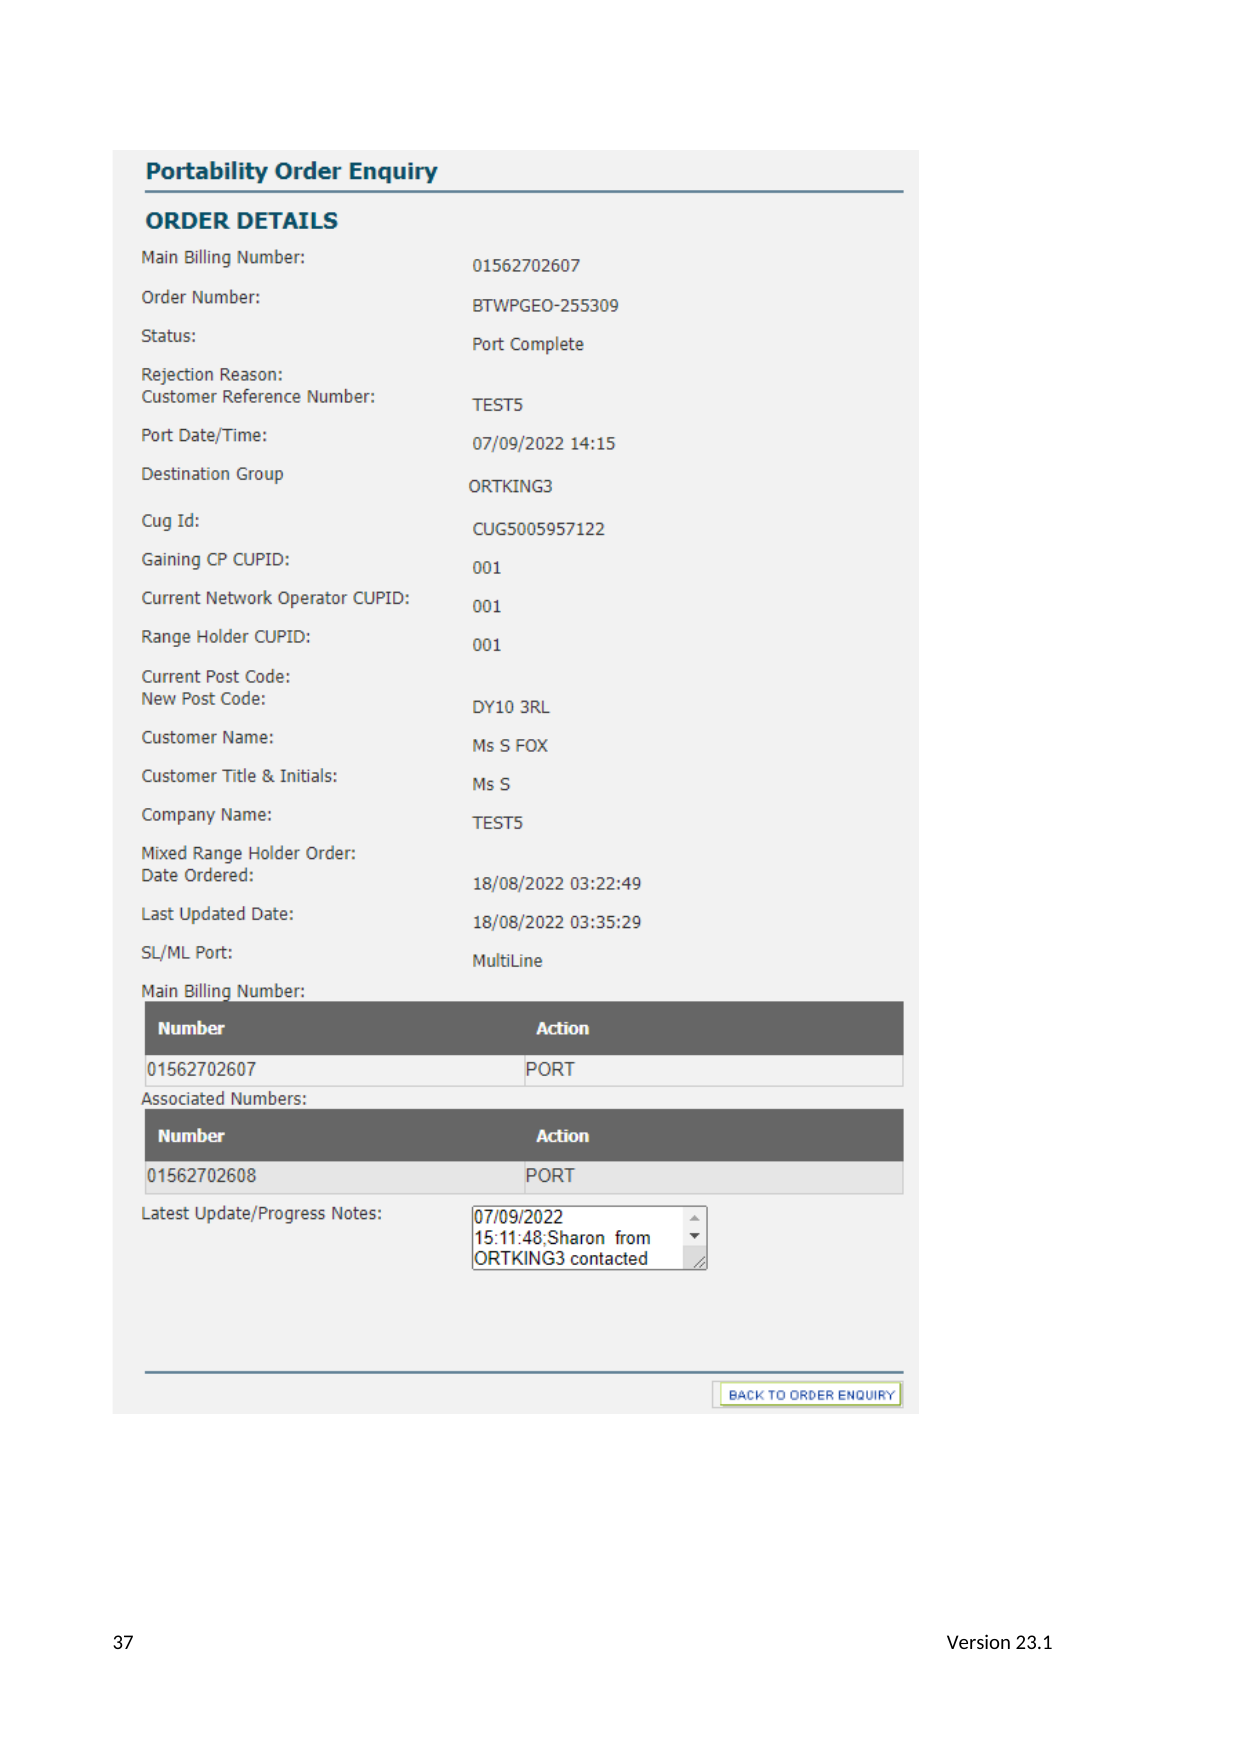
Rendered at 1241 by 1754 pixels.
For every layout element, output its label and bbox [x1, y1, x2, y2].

picture [112, 150, 919, 1414]
